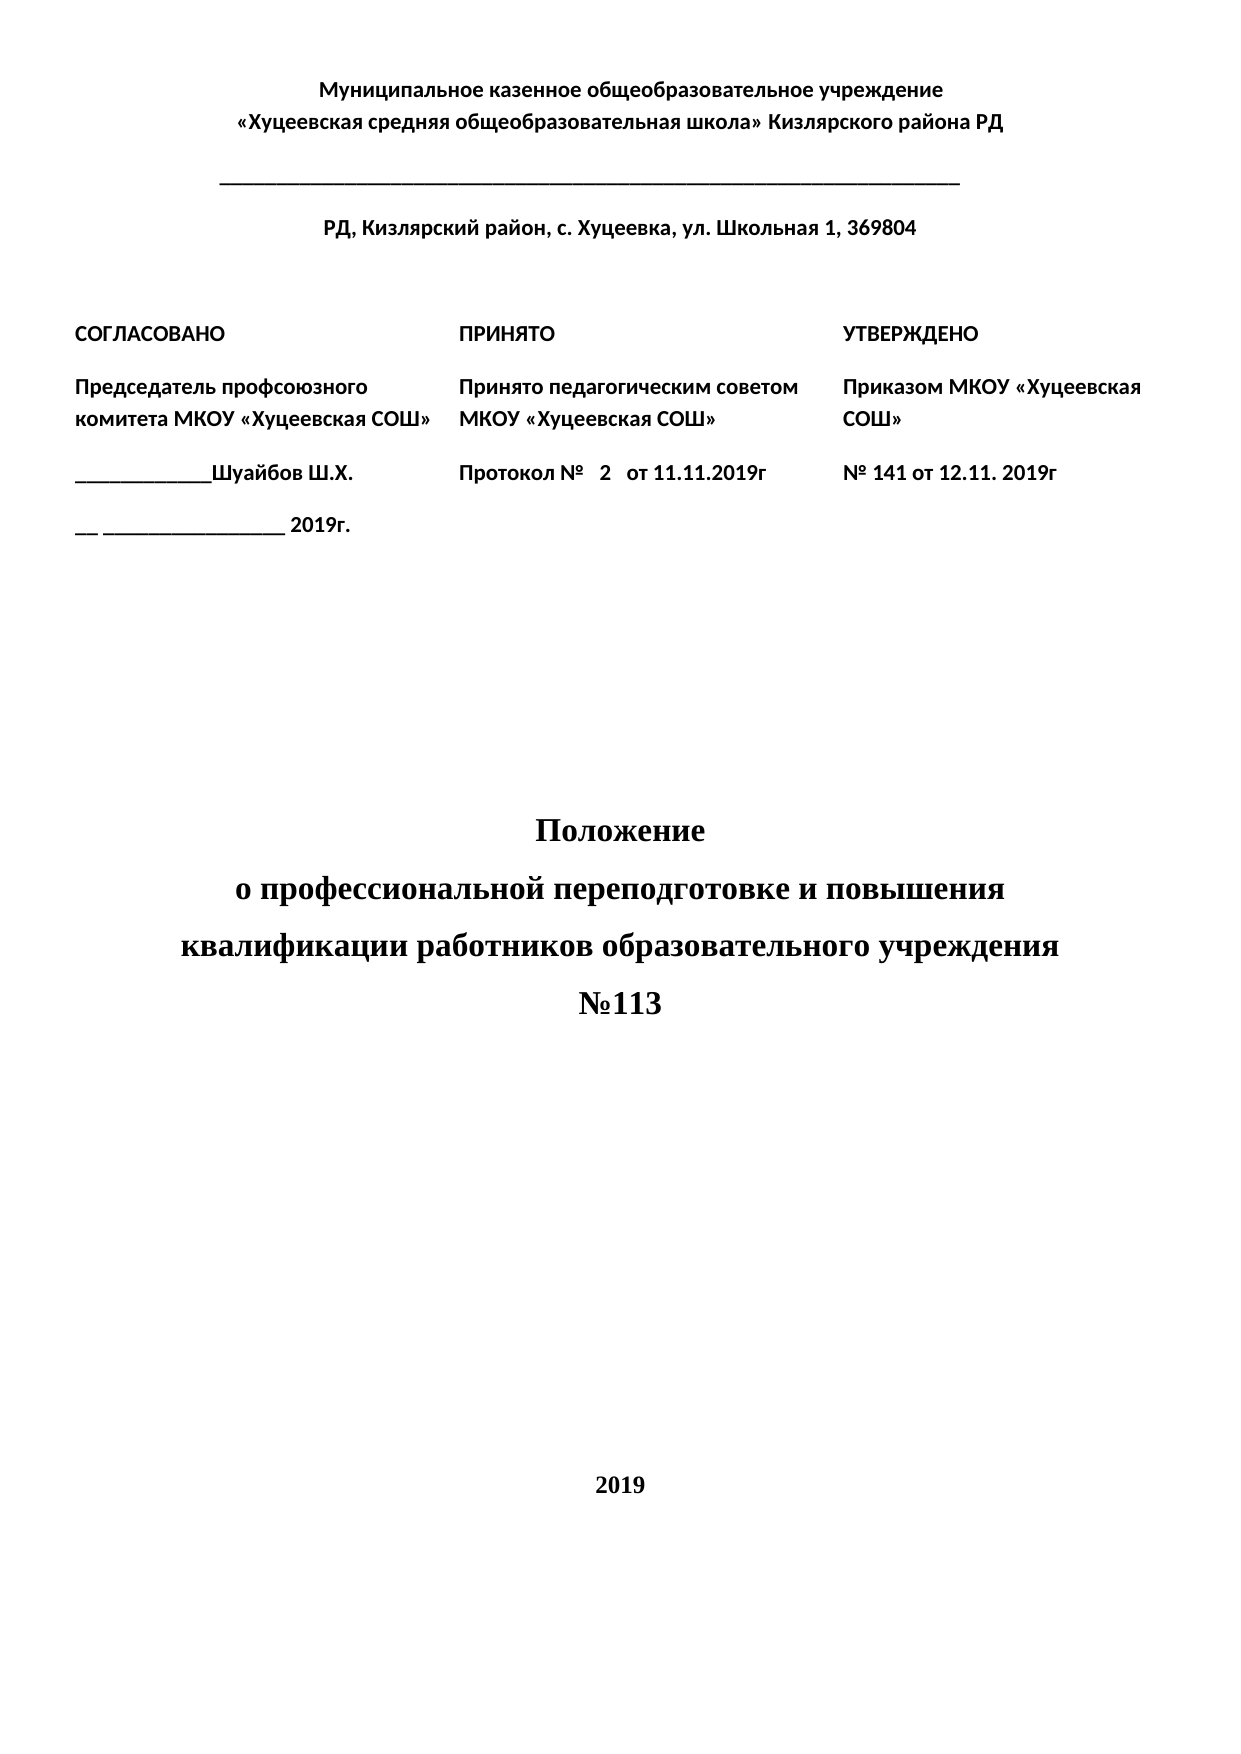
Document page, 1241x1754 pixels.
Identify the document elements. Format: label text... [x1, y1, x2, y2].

text №113 [75, 983, 1165, 1021]
text о профессиональной переподготовке и повышения [75, 868, 1165, 906]
text Положение [75, 810, 1165, 849]
text РД, Кизлярский район, с. Хуцеевка, ул. Школьная 1, 369804 [75, 213, 1165, 241]
text квалификации работников образовательного учреждения [75, 925, 1165, 964]
table_header ПРИНЯТО Принято педагогическим советом МКОУ «Хуцеевская СОШ» Протокол № 2 от 11.11.2019г [448, 319, 832, 563]
text Муниципальное казенное общеобразовательное учреждение [75, 75, 1165, 103]
table_header СОГЛАСОВАНО Председатель профсоюзного комитета МКОУ «Хуцеевская СОШ» ____________Шуайбов Ш.Х. __ ________________ 2019г. [64, 319, 448, 563]
text _________________________________________________________________ [75, 160, 1165, 188]
text 2019 [75, 1470, 1165, 1498]
table_header УТВЕРЖДЕНО Приказом МКОУ «Хуцеевская СОШ» № 141 от 12.11. 2019г [832, 319, 1168, 563]
text «Хуцеевская средняя общеобразовательная школа» Кизлярского района РД [75, 107, 1165, 135]
